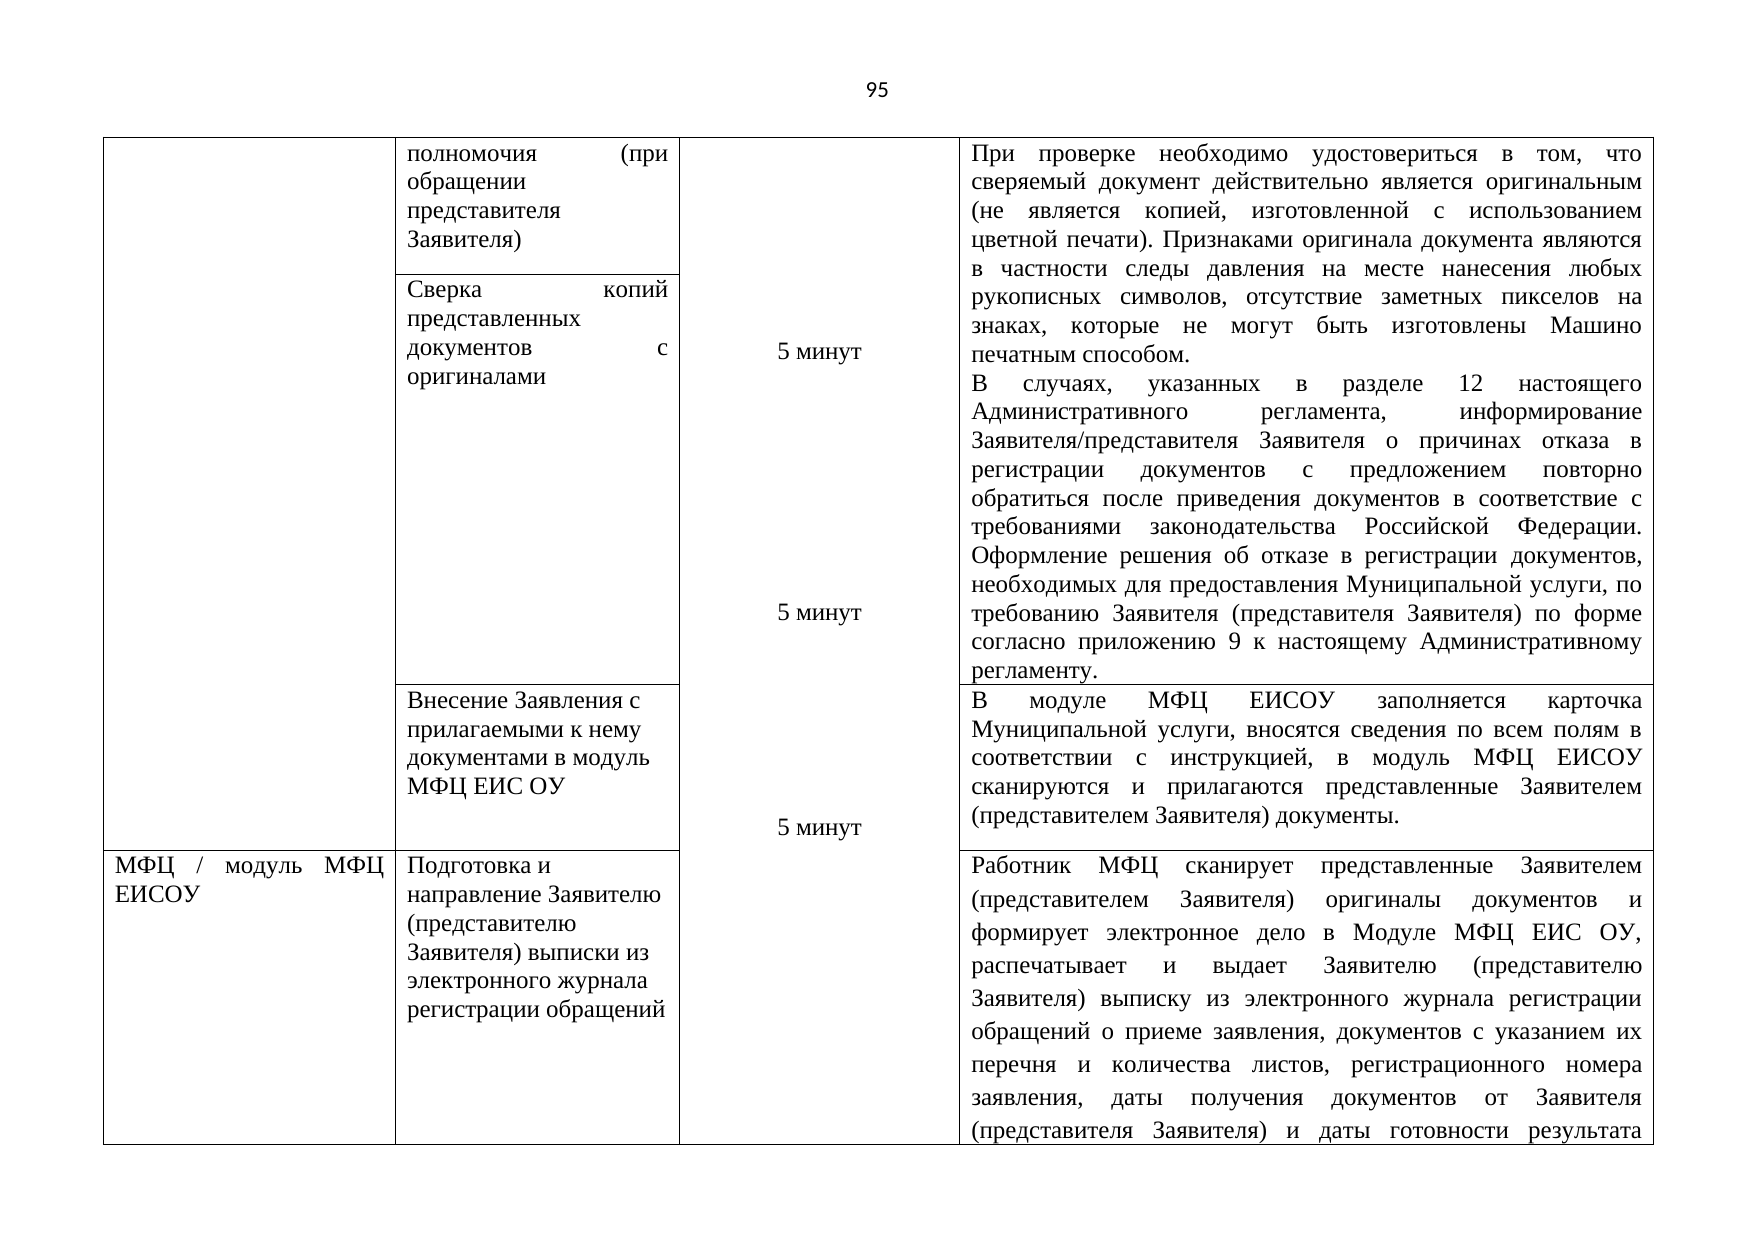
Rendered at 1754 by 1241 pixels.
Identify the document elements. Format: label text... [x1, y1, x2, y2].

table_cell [396, 138, 679, 273]
table_cell Сверка копий представленных документов с оригиналами [396, 275, 679, 684]
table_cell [104, 851, 395, 1143]
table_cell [396, 851, 679, 1143]
table_cell Внесение Заявления с прилагаемыми к нему документами в модуль МФЦ ЕИС ОУ [396, 685, 679, 849]
table_cell В модуле МФЦ ЕИСОУ заполняется карточка Муниципальной услуги, вносятся сведения по всем полям в соответствии с инструкцией, в модуль МФЦ ЕИСОУ сканируются и прилагаются представленные Заявителем (представителем Заявителя) документы. [960, 685, 1653, 849]
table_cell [960, 851, 1653, 1143]
